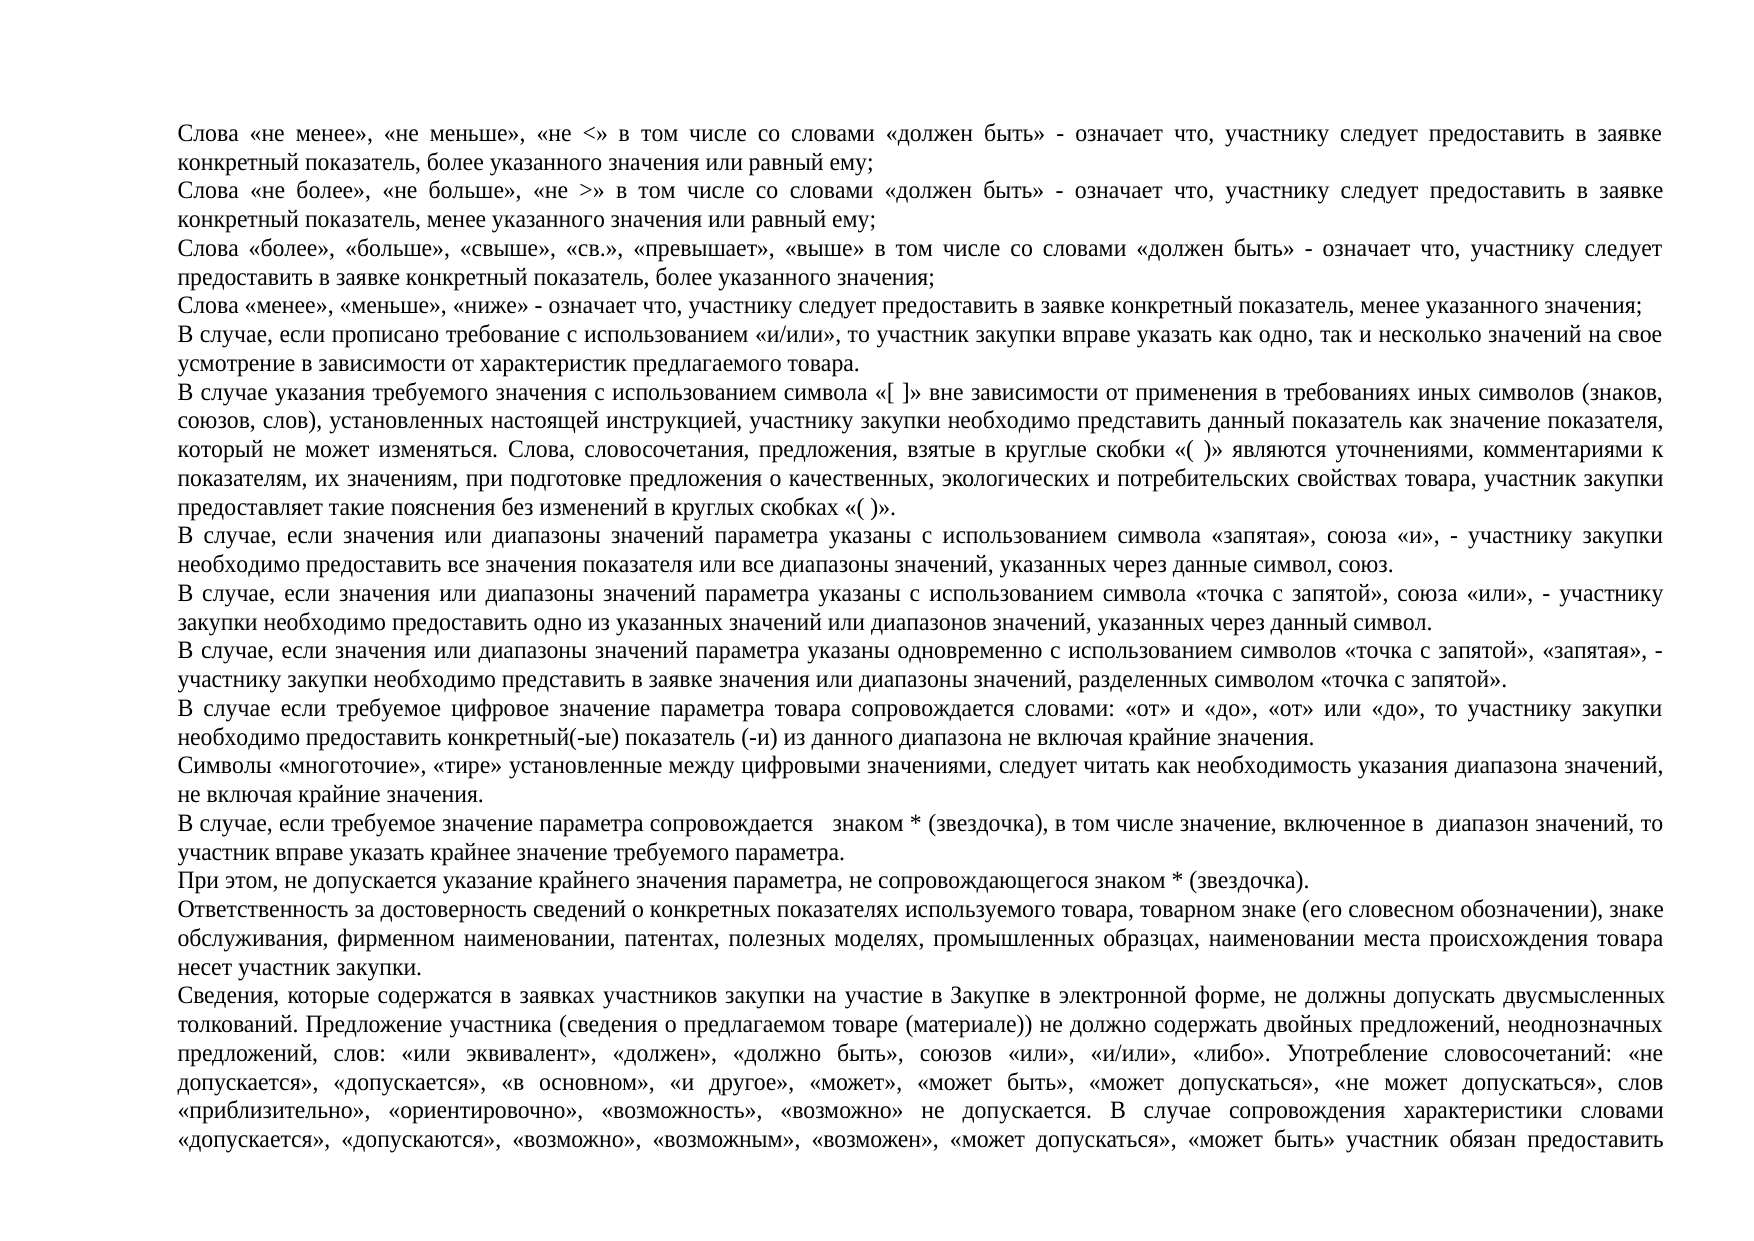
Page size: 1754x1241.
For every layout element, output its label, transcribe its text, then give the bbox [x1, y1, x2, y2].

text В случае, если требуемое значение параметра сопровождается знаком * (звездочка), в том числе значение, включенное в диапазон значений, то участник вправе указать крайнее значение требуемого параметра. [177, 808, 1665, 866]
text Слова «не менее», «не меньше», «не <» в том числе со словами «должен быть» - означает что, участнику следует предоставить в заявке конкретный показатель, более указанного значения или равный ему; [177, 118, 1665, 176]
text В случае, если прописано требование с использованием «и/или», то участник закупки вправе указать как одно, так и несколько значений на свое усмотрение в зависимости от характеристик предлагаемого товара. [177, 319, 1665, 377]
text В случае, если значения или диапазоны значений параметра указаны одновременно с использованием символов «точка с запятой», «запятая», - участнику закупки необходимо представить в заявке значения или диапазоны значений, разделенных символом «точка с запятой». [177, 636, 1665, 693]
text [177, 981, 1665, 1153]
text Ответственность за достоверность сведений о конкретных показателях используемого товара, товарном знаке (его словесном обозначении), знаке обслуживания, фирменном наименовании, патентах, полезных моделях, промышленных образцах, наименовании места происхождения товара несет участник закупки. [177, 894, 1665, 981]
text В случае указания требуемого значения с использованием символа «[ ]» вне зависимости от применения в требованиях иных символов (знаков, союзов, слов), установленных настоящей инструкцией, участнику закупки необходимо представить данный показатель как значение показателя, который не может изменяться. Слова, словосочетания, предложения, взятые в круглые скобки «( )» являются уточнениями, комментариями к показателям, их значениям, при подготовке предложения о качественных, экологических и потребительских свойствах товара, участник закупки предоставляет такие пояснения без изменений в круглых скобках «( )». [177, 377, 1665, 521]
text Слова «более», «больше», «свыше», «св.», «превышает», «выше» в том числе со словами «должен быть» - означает что, участнику следует предоставить в заявке конкретный показатель, более указанного значения; [177, 233, 1665, 291]
text В случае если требуемое цифровое значение параметра товара сопровождается словами: «от» и «до», «от» или «до», то участнику закупки необходимо предоставить конкретный(-ые) показатель (-и) из данного диапазона не включая крайние значения. [177, 693, 1665, 751]
text Символы «многоточие», «тире» установленные между цифровыми значениями, следует читать как необходимость указания диапазона значений, не включая крайние значения. [177, 751, 1665, 808]
text Слова «менее», «меньше», «ниже» - означает что, участнику следует предоставить в заявке конкретный показатель, менее указанного значения; [177, 291, 1665, 319]
text Слова «не более», «не больше», «не >» в том числе со словами «должен быть» - означает что, участнику следует предоставить в заявке конкретный показатель, менее указанного значения или равный ему; [177, 176, 1665, 233]
text В случае, если значения или диапазоны значений параметра указаны с использованием символа «точка с запятой», союза «или», - участнику закупки необходимо предоставить одно из указанных значений или диапазонов значений, указанных через данный символ. [177, 578, 1665, 636]
text При этом, не допускается указание крайнего значения параметра, не сопровождающегося знаком * (звездочка). [177, 866, 1665, 894]
text В случае, если значения или диапазоны значений параметра указаны с использованием символа «запятая», союза «и», - участнику закупки необходимо предоставить все значения показателя или все диапазоны значений, указанных через данные символ, союз. [177, 521, 1665, 578]
